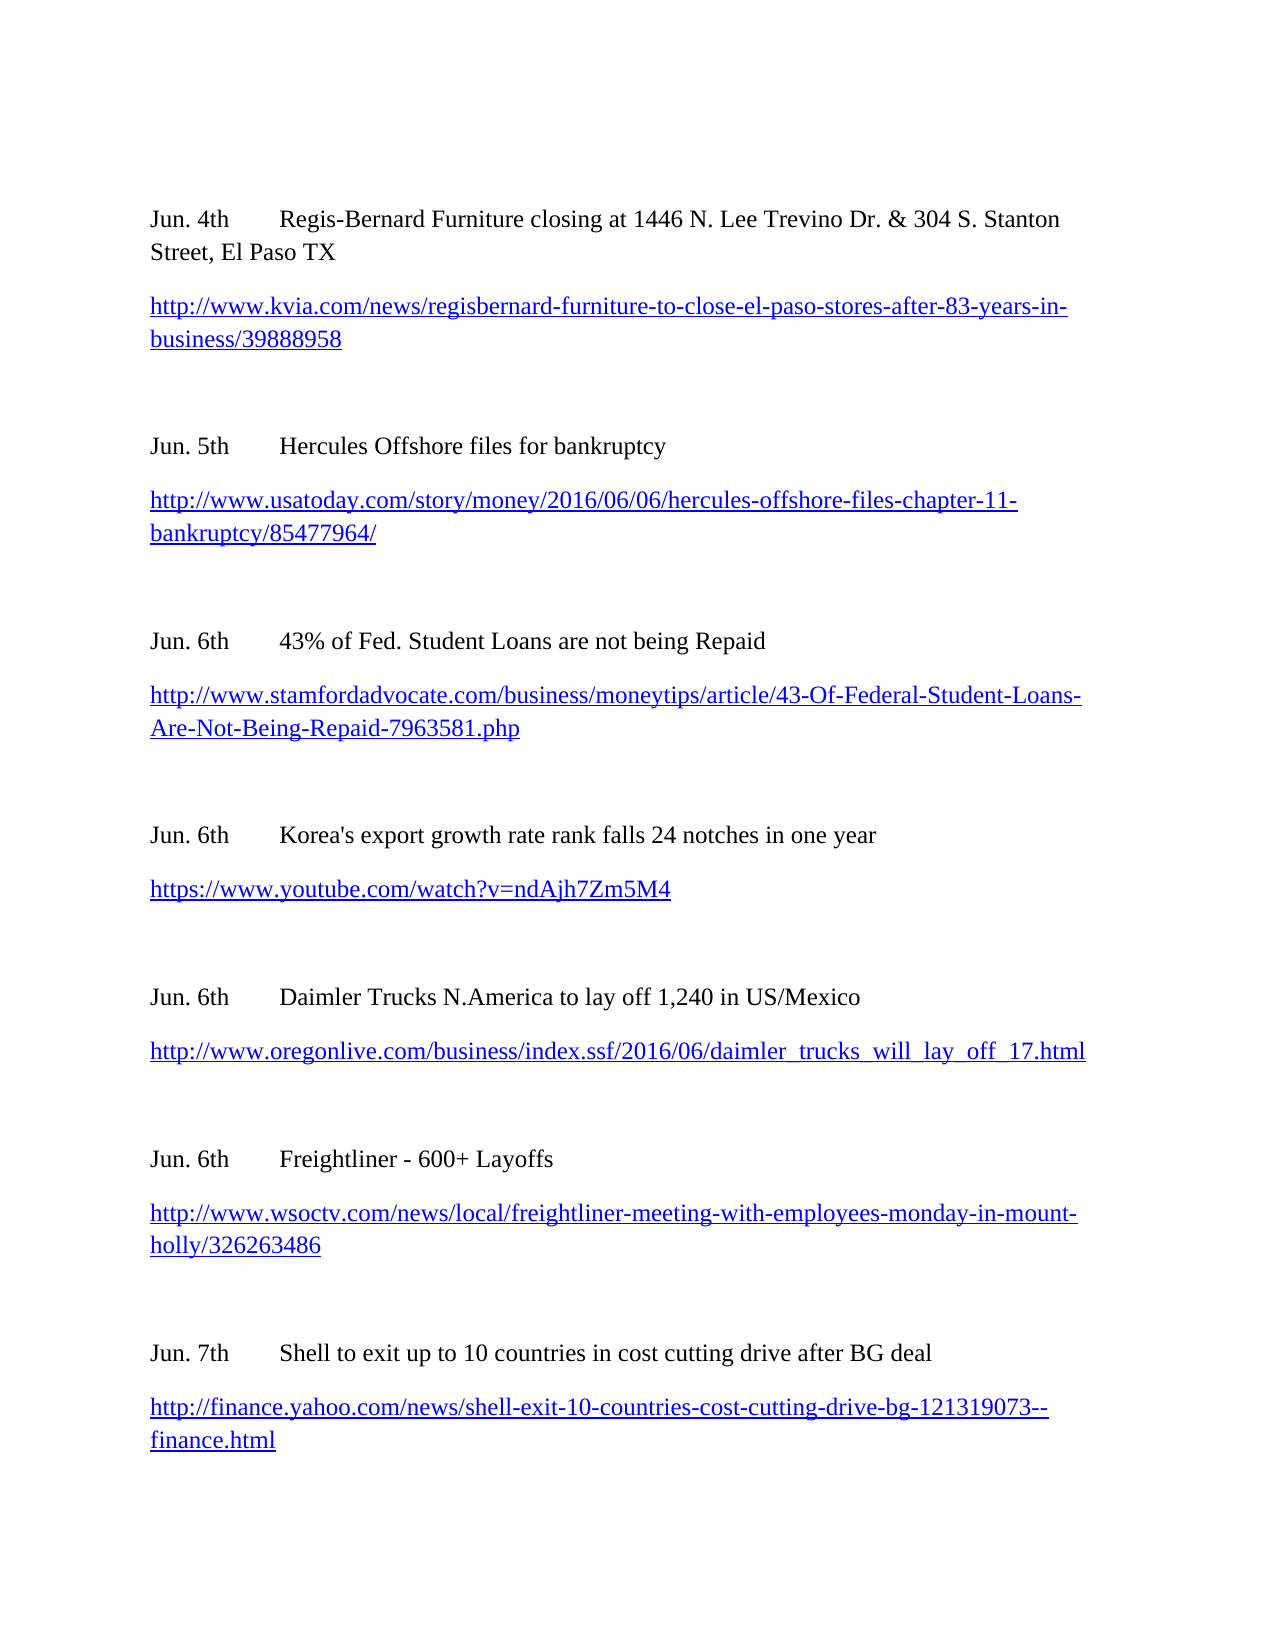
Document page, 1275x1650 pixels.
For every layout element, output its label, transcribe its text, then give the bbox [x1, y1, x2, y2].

text http://www.oregonlive.com/business/index.ssf/2016/06/daimler_trucks_will_lay_off_17.html [150, 1036, 1125, 1065]
text Jun. 5th Hercules Offshore files for bankruptcy [150, 431, 1125, 460]
text http://www.wsoctv.com/news/local/freightliner-meeting-with-employees-monday-in-mount-holly/326263486 [150, 1198, 1125, 1259]
text Jun. 6th 43% of Fed. Student Loans are not being Repaid [150, 626, 1125, 655]
text https://www.youtube.com/watch?v=ndAjh7Zm5M4 [150, 874, 1125, 903]
text Jun. 4th Regis-Bernard Furniture closing at 1446 N. Lee Trevino Dr. & 304 S. Stanton Street, El Paso TX [150, 204, 1125, 266]
text http://www.kvia.com/news/regisbernard-furniture-to-close-el-paso-stores-after-83-years-in-business/39888958 [150, 291, 1125, 352]
text Jun. 6th Daimler Trucks N.America to lay off 1,240 in US/Mexico [150, 982, 1125, 1011]
text http://finance.yahoo.com/news/shell-exit-10-countries-cost-cutting-drive-bg-121319073--finance.html [150, 1392, 1125, 1454]
text Jun. 7th Shell to exit up to 10 countries in cost cutting drive after BG deal [150, 1338, 1125, 1367]
text Jun. 6th Korea's export growth rate rank falls 24 notches in one year [150, 821, 1125, 849]
text http://www.usatoday.com/story/money/2016/06/06/hercules-offshore-files-chapter-11-bankruptcy/85477964/ [150, 485, 1125, 547]
text http://www.stamfordadvocate.com/business/moneytips/article/43-Of-Federal-Student-Loans-Are-Not-Being-Repaid-7963581.php [150, 680, 1125, 742]
text Jun. 6th Freightliner - 600+ Layoffs [150, 1144, 1125, 1172]
